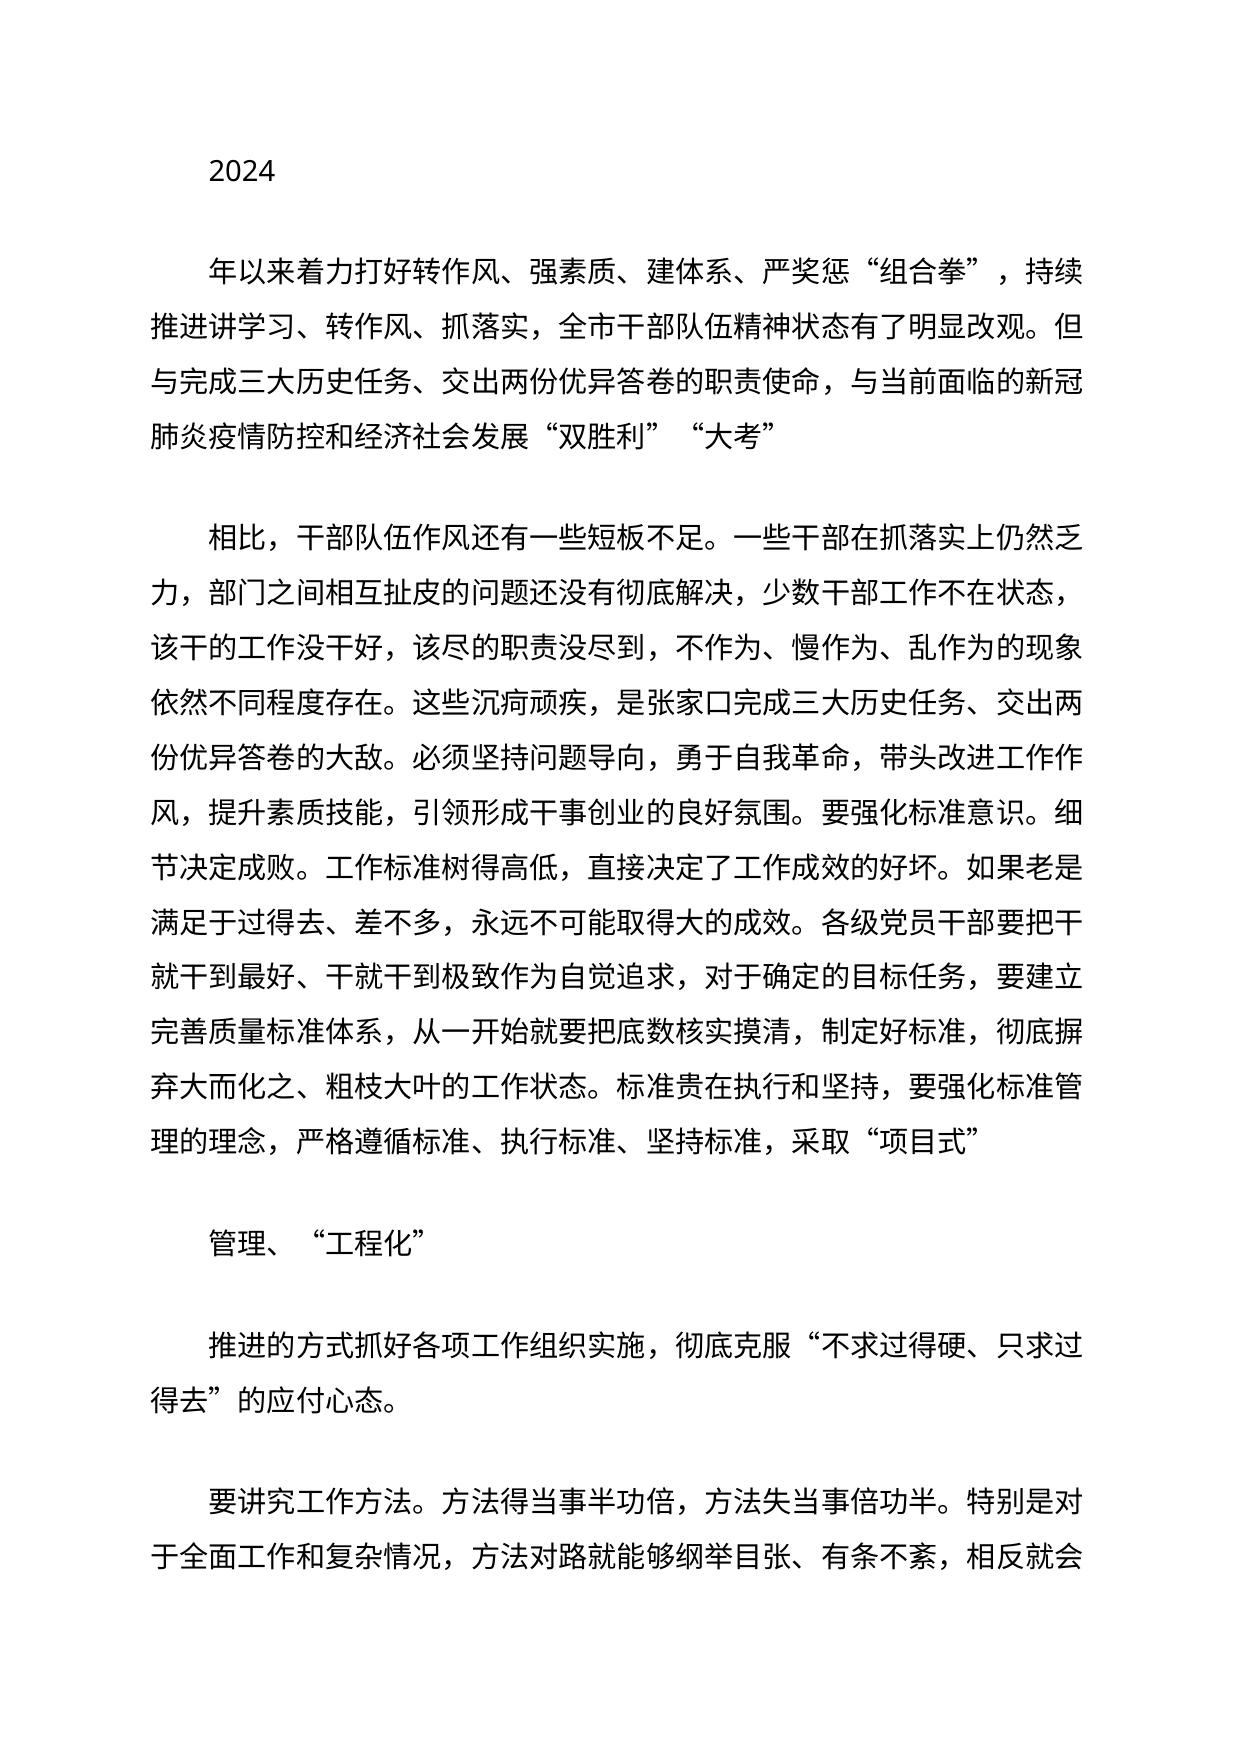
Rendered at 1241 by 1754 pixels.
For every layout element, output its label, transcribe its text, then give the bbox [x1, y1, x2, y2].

text 相比，干部队伍作风还有一些短板不足。一些干部在抓落实上仍然乏力，部门之间相互扯皮的问题还没有彻底解决，少数干部工作不在状态，该干的工作没干好，该尽的职责没尽到，不作为、慢作为、乱作为的现象依然不同程度存在。这些沉疴顽疾，是张家口完成三大历史任务、交出两份优异答卷的大敌。必须坚持问题导向，勇于自我革命，带头改进工作作风，提升素质技能，引领形成干事创业的良好氛围。要强化标准意识。细节决定成败。工作标准树得高低，直接决定了工作成效的好坏。如果老是满足于过得去、差不多，永远不可能取得大的成效。各级党员干部要把干就干到最好、干就干到极致作为自觉追求，对于确定的目标任务，要建立完善质量标准体系，从一开始就要把底数核实摸清，制定好标准，彻底摒弃大而化之、粗枝大叶的工作状态。标准贵在执行和坚持，要强化标准管理的理念，严格遵循标准、执行标准、坚持标准，采取“项目式” [150, 515, 1090, 1161]
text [150, 1479, 1090, 1576]
text 2024 [150, 150, 1090, 190]
text 推进的方式抓好各项工作组织实施，彻底克服“不求过得硬、只求过得去”的应付心态。 [150, 1322, 1090, 1419]
text 管理、“工程化” [150, 1221, 1090, 1263]
text 年以来着力打好转作风、强素质、建体系、严奖惩“组合拳”，持续推进讲学习、转作风、抓落实，全市干部队伍精神状态有了明显改观。但与完成三大历史任务、交出两份优异答卷的职责使命，与当前面临的新冠肺炎疫情防控和经济社会发展“双胜利”“大考” [150, 248, 1090, 455]
